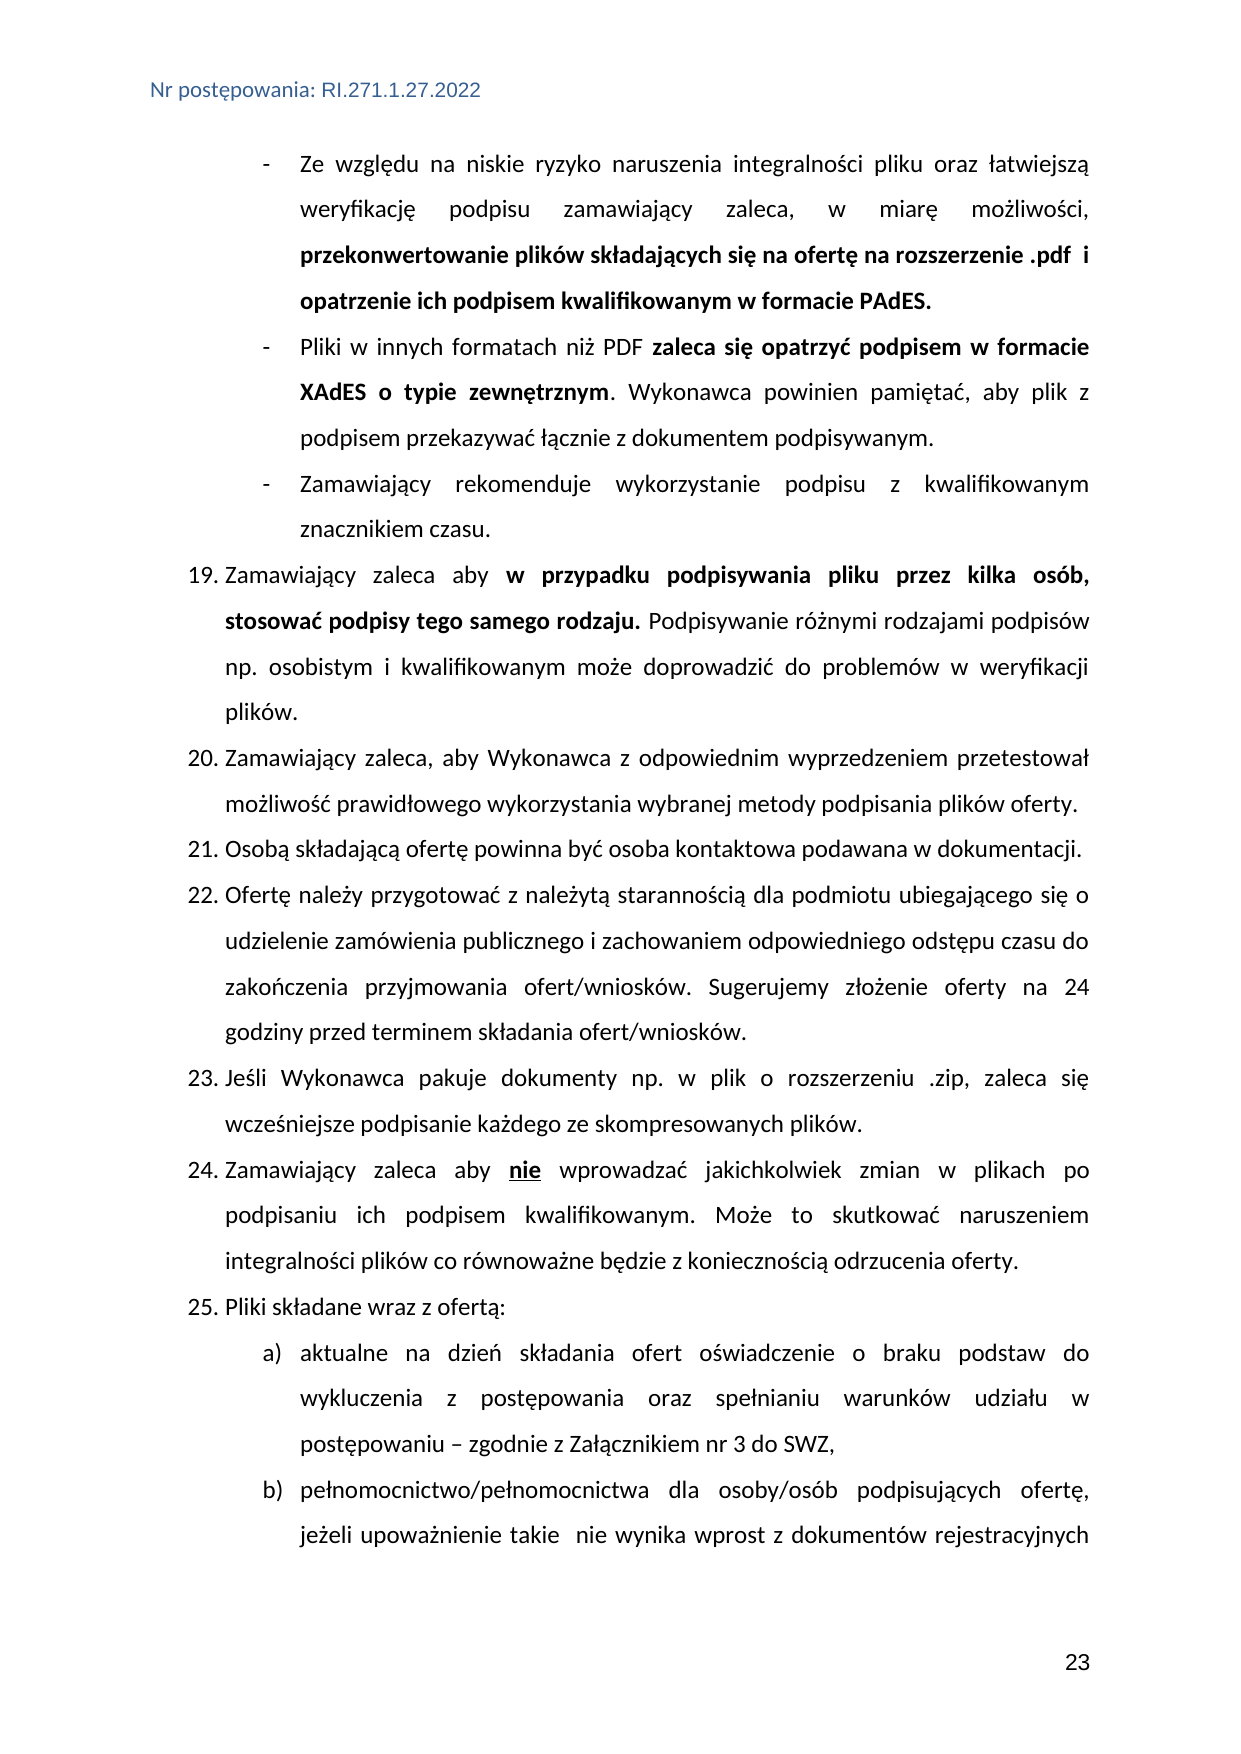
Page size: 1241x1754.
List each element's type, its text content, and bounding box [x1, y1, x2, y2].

list Osobą składającą ofertę powinna być osoba kontaktowa podawana w dokumentacji. [187, 834, 1090, 864]
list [262, 1474, 1090, 1550]
list Zamawiający zaleca aby w przypadku podpisywania pliku przez kilka osób, stosować podpisy tego samego rodzaju. Podpisywanie różnymi rodzajami podpisów np. osobistym i kwalifikowanym może doprowadzić do problemów w weryfikacji plików. [187, 559, 1090, 727]
list Ofertę należy przygotować z należytą starannością dla podmiotu ubiegającego się o udzielenie zamówienia publicznego i zachowaniem odpowiedniego odstępu czasu do zakończenia przyjmowania ofert/wniosków. Sugerujemy złożenie oferty na 24 godziny przed terminem składania ofert/wniosków. [187, 879, 1090, 1047]
list Pliki w innych formatach niż PDF zaleca się opatrzyć podpisem w formacie XAdES o typie zewnętrznym. Wykonawca powinien pamiętać, aby plik z podpisem przekazywać łącznie z dokumentem podpisywanym. [262, 331, 1090, 453]
list Zamawiający zaleca aby nie wprowadzać jakichkolwiek zmian w plikach po podpisaniu ich podpisem kwalifikowanym. Może to skutkować naruszeniem integralności plików co równoważne będzie z koniecznością odrzucenia oferty. [187, 1154, 1090, 1276]
list Ze względu na niskie ryzyko naruszenia integralności pliku oraz łatwiejszą weryfikację podpisu zamawiający zaleca, w miarę możliwości, przekonwertowanie plików składających się na ofertę na rozszerzenie .pdf i opatrzenie ich podpisem kwalifikowanym w formacie PAdES. [262, 148, 1090, 315]
list Pliki składane wraz z ofertą: [187, 1291, 1090, 1321]
list aktualne na dzień składania ofert oświadczenie o braku podstaw do wykluczenia z postępowania oraz spełnianiu warunków udziału w postępowaniu – zgodnie z Załącznikiem nr 3 do SWZ, [262, 1337, 1090, 1459]
list Zamawiający zaleca, aby Wykonawca z odpowiednim wyprzedzeniem przetestował możliwość prawidłowego wykorzystania wybranej metody podpisania plików oferty. [187, 742, 1090, 818]
list Jeśli Wykonawca pakuje dokumenty np. w plik o rozszerzeniu .zip, zaleca się wcześniejsze podpisanie każdego ze skompresowanych plików. [187, 1062, 1090, 1138]
list Zamawiający rekomenduje wykorzystanie podpisu z kwalifikowanym znacznikiem czasu. [262, 468, 1090, 544]
